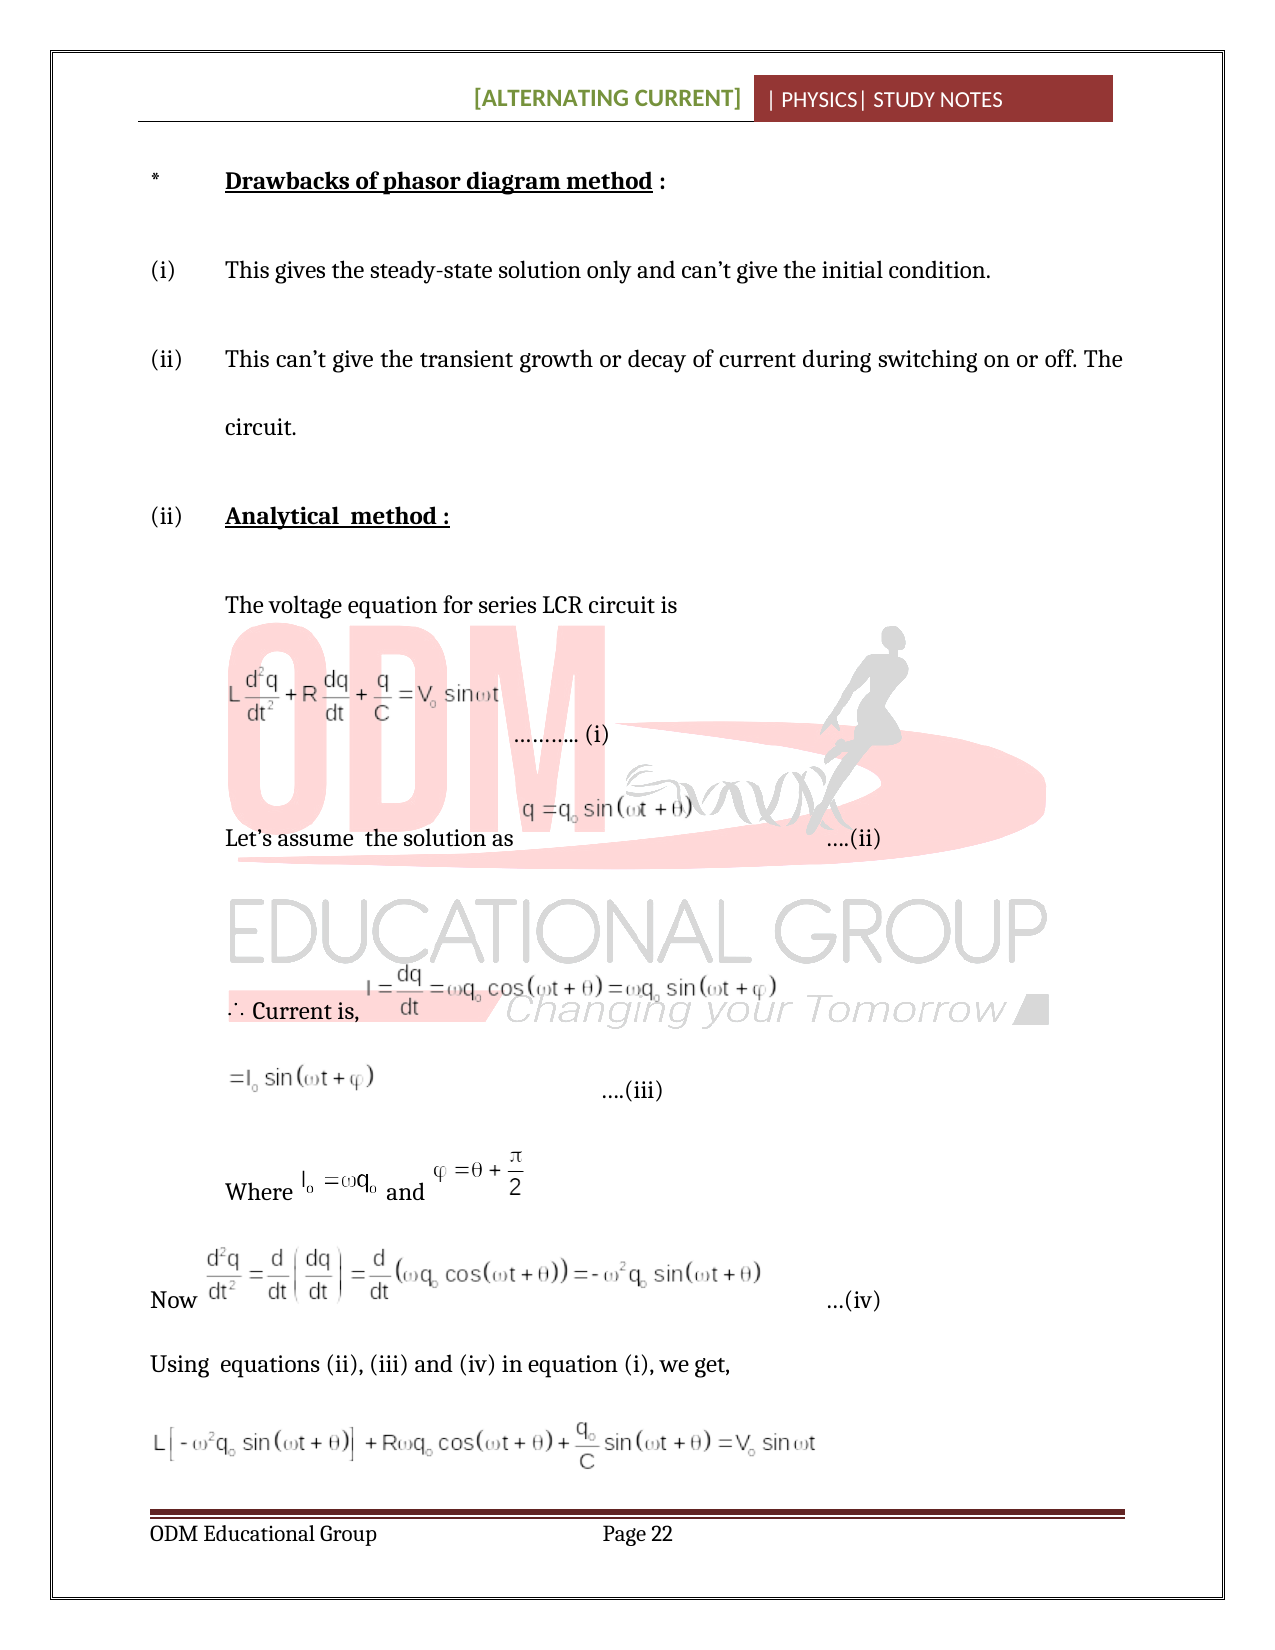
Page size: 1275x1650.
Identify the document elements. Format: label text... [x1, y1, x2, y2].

text Let’s assume the solution as ….(ii) [150, 792, 1125, 852]
text Now …(iv) [150, 1241, 1125, 1314]
text Where and [150, 1139, 1125, 1206]
text (i) This gives the steady-state solution only and can’t give the initial condition. [150, 239, 1125, 284]
text * Drawbacks of phasor diagram method : [150, 150, 1125, 195]
text Current is, [150, 959, 1125, 1025]
text (ii) Analytical method : [150, 485, 1125, 530]
text Using equations (ii), (iii) and (iv) in equation (i), we get, [150, 1349, 1125, 1378]
text ….(iii) [150, 1061, 1125, 1104]
text The voltage equation for series LCR circuit is [150, 574, 1125, 619]
text ……….. (i) [150, 663, 1125, 748]
text (ii) This can’t give the transient growth or decay of current during switching on or off. The circuit. [150, 328, 1125, 441]
